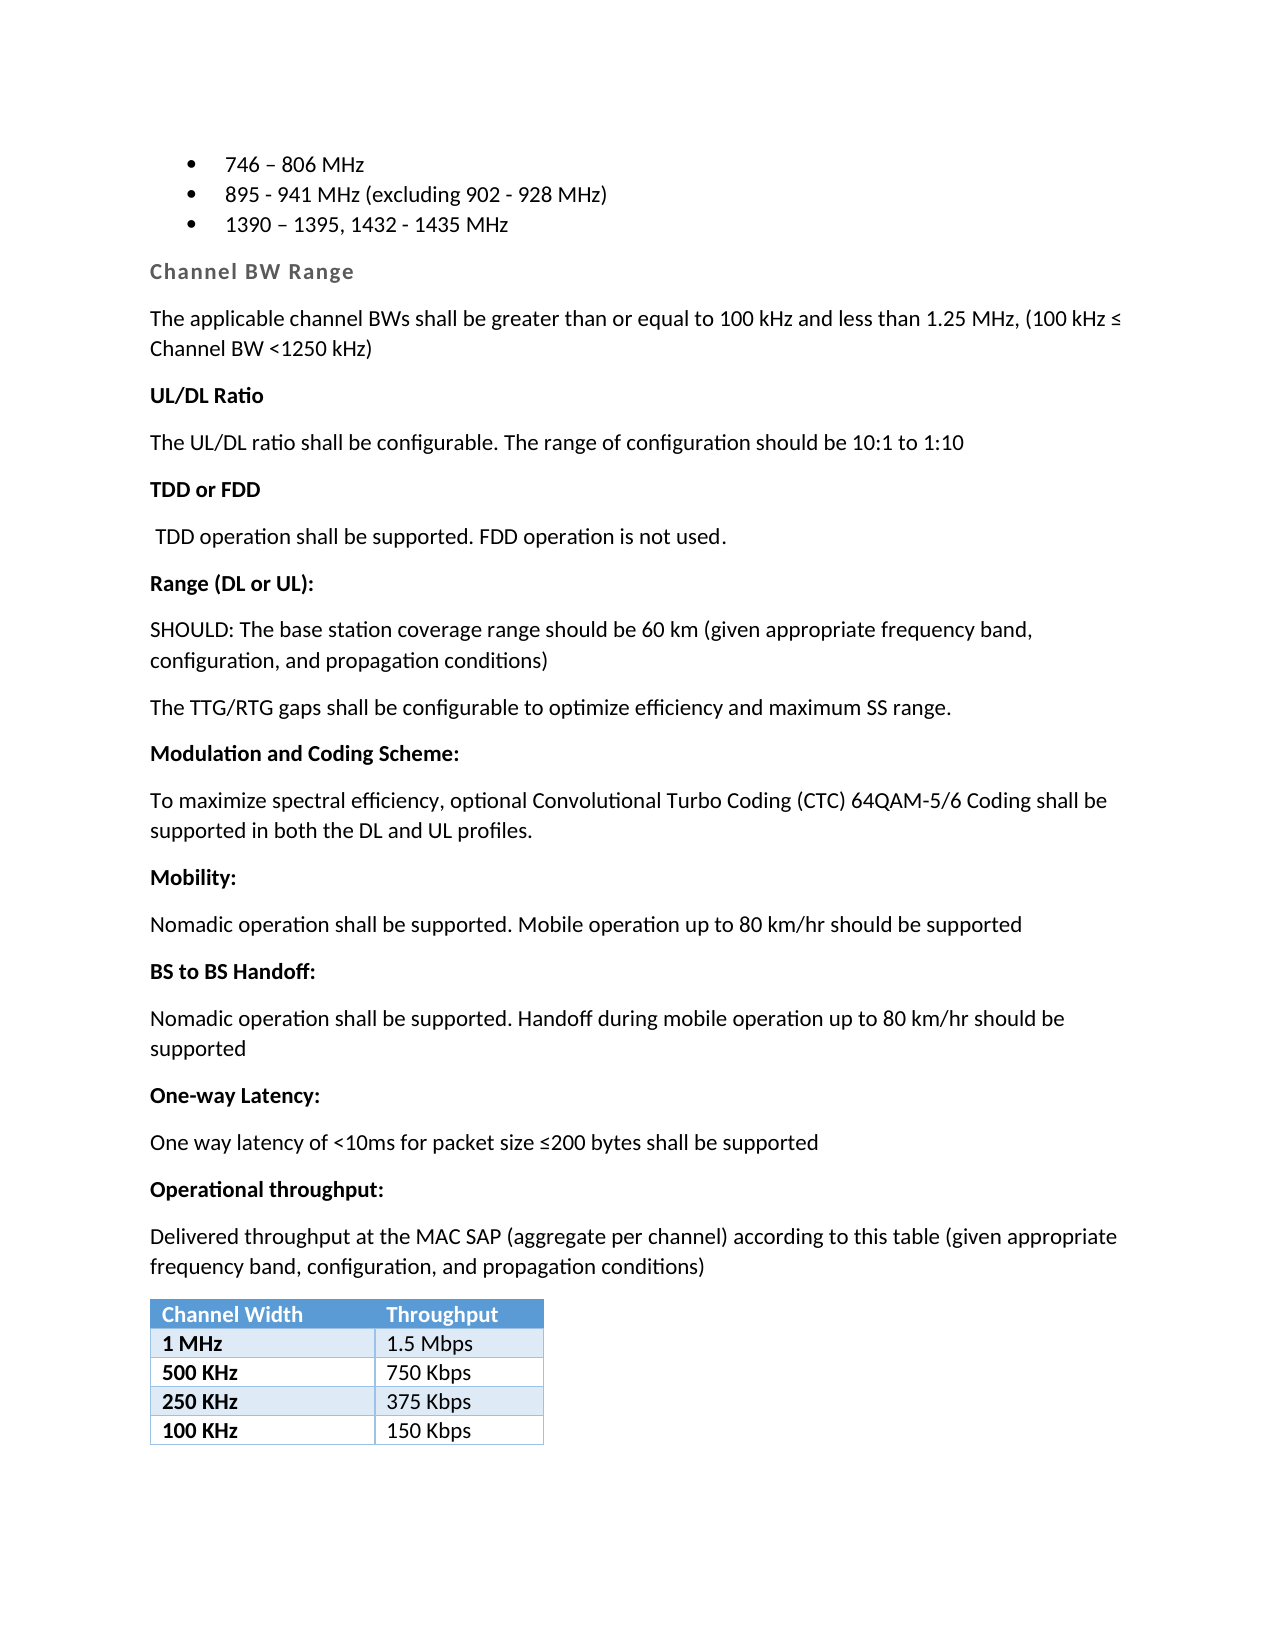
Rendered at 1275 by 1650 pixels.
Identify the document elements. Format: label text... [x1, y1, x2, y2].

table_cell 375 Kbps [376, 1387, 543, 1415]
text Mobility: [150, 863, 1125, 892]
subtitle Channel BW Range [150, 257, 1125, 285]
text BS to BS Handoff: [150, 957, 1125, 985]
text Operational throughput: [150, 1175, 1125, 1203]
text Delivered throughput at the MAC SAP (aggregate per channel) according to this table (given appropriate frequency band, configuration, and propagation conditions) [150, 1222, 1125, 1280]
table_cell 750 Kbps [376, 1358, 543, 1386]
text The UL/DL ratio shall be configurable. The range of configuration should be 10:1 to 1:10 [150, 428, 1125, 456]
table_cell 150 Kbps [376, 1416, 543, 1444]
text UL/DL Ratio [150, 381, 1125, 409]
table_cell 1.5 Mbps [376, 1329, 543, 1357]
text The applicable channel BWs shall be greater than or equal to 100 kHz and less than 1.25 MHz, (100 kHz ≤ Channel BW <1250 kHz) [150, 304, 1125, 362]
text TDD or FDD [150, 475, 1125, 503]
text SHOULD: The base station coverage range should be 60 km (given appropriate frequency band, configuration, and propagation conditions) [150, 616, 1125, 674]
table_cell 250 KHz [151, 1387, 374, 1415]
table_cell 500 KHz [151, 1358, 374, 1386]
table_cell 1 MHz [151, 1329, 374, 1357]
text Nomadic operation shall be supported. Mobile operation up to 80 km/hr should be supported [150, 910, 1125, 938]
list 746 – 806 MHz [187, 150, 1125, 178]
text TDD operation shall be supported. FDD operation is not used. [150, 522, 1125, 550]
text Modulation and Coding Scheme: [150, 739, 1125, 768]
text The TTG/RTG gaps shall be configurable to optimize efficiency and maximum SS range. [150, 693, 1125, 721]
text One way latency of <10ms for packet size ≤200 bytes shall be supported [150, 1128, 1125, 1156]
table_cell 100 KHz [151, 1416, 374, 1444]
table_header Channel Width [151, 1300, 374, 1328]
text Nomadic operation shall be supported. Handoff during mobile operation up to 80 km/hr should be supported [150, 1004, 1125, 1062]
table_header Throughput [376, 1300, 543, 1328]
list 1390 – 1395, 1432 - 1435 MHz [187, 210, 1125, 238]
text One-way Latency: [150, 1081, 1125, 1109]
text Range (DL or UL): [150, 569, 1125, 597]
text To maximize spectral efficiency, optional Convolutional Turbo Coding (CTC) 64QAM-5/6 Coding shall be supported in both the DL and UL profiles. [150, 786, 1125, 845]
list 895 - 941 MHz (excluding 902 - 928 MHz) [187, 180, 1125, 208]
